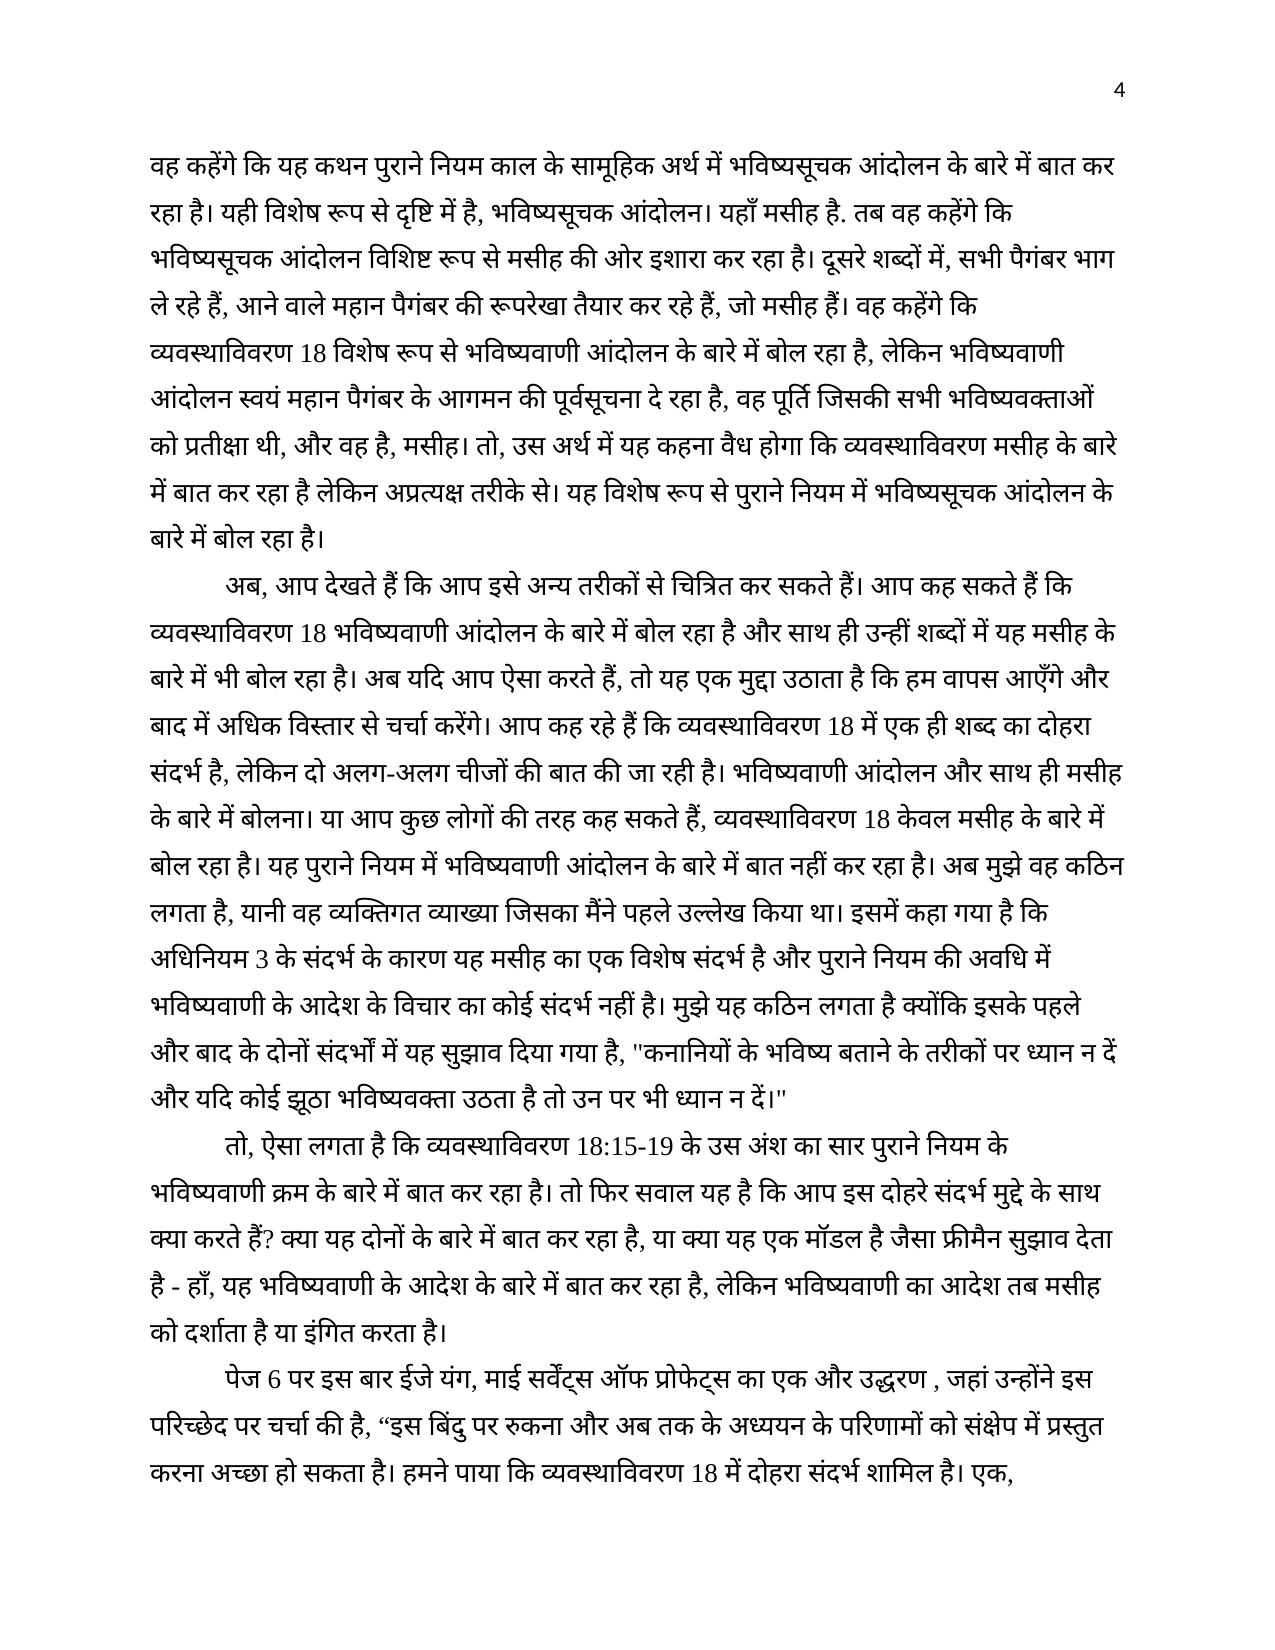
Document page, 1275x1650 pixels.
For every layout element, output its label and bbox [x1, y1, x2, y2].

text [150, 570, 1125, 1488]
text [150, 150, 1125, 554]
